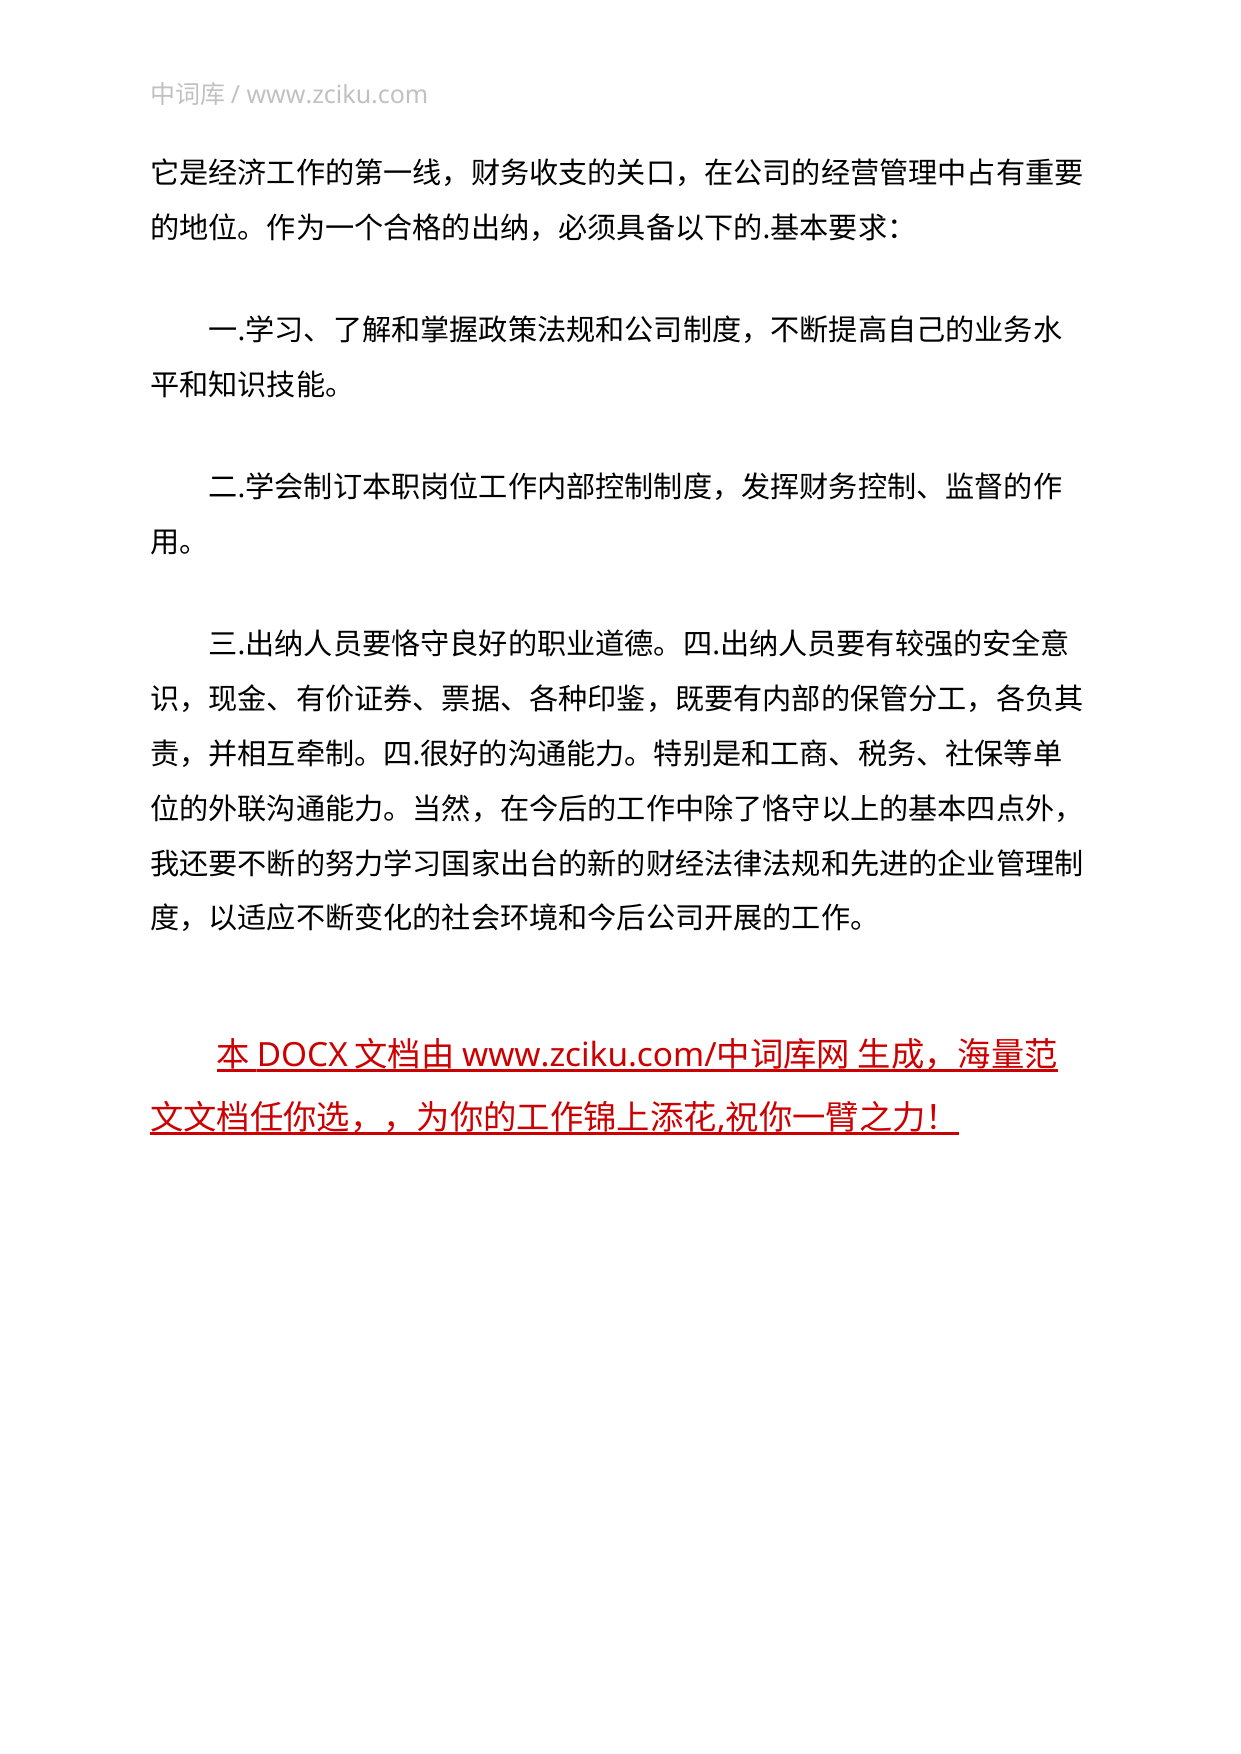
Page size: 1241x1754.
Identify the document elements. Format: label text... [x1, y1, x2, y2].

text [150, 150, 1090, 247]
text 三.出纳人员要恪守良好的职业道德。四.出纳人员要有较强的安全意识，现金、有价证券、票据、各种印鉴，既要有内部的保管分工，各负其责，并相互牵制。四.很好的沟通能力。特别是和工商、税务、社保等单位的外联沟通能力。当然，在今后的工作中除了恪守以上的基本四点外，我还要不断的努力学习国家出台的新的财经法律法规和先进的企业管理制度，以适应不断变化的社会环境和今后公司开展的工作。 [150, 620, 1090, 937]
text 二.学会制订本职岗位工作内部控制制度，发挥财务控制、监督的作用。 [150, 464, 1090, 561]
text 本DOCX文档由 www.zciku.com/中词库网 生成，海量范文文档任你选，，为你的工作锦上添花,祝你一臂之力！ [150, 1028, 1090, 1139]
text 一.学习、了解和掌握政策法规和公司制度，不断提高自己的业务水平和知识技能。 [150, 307, 1090, 404]
